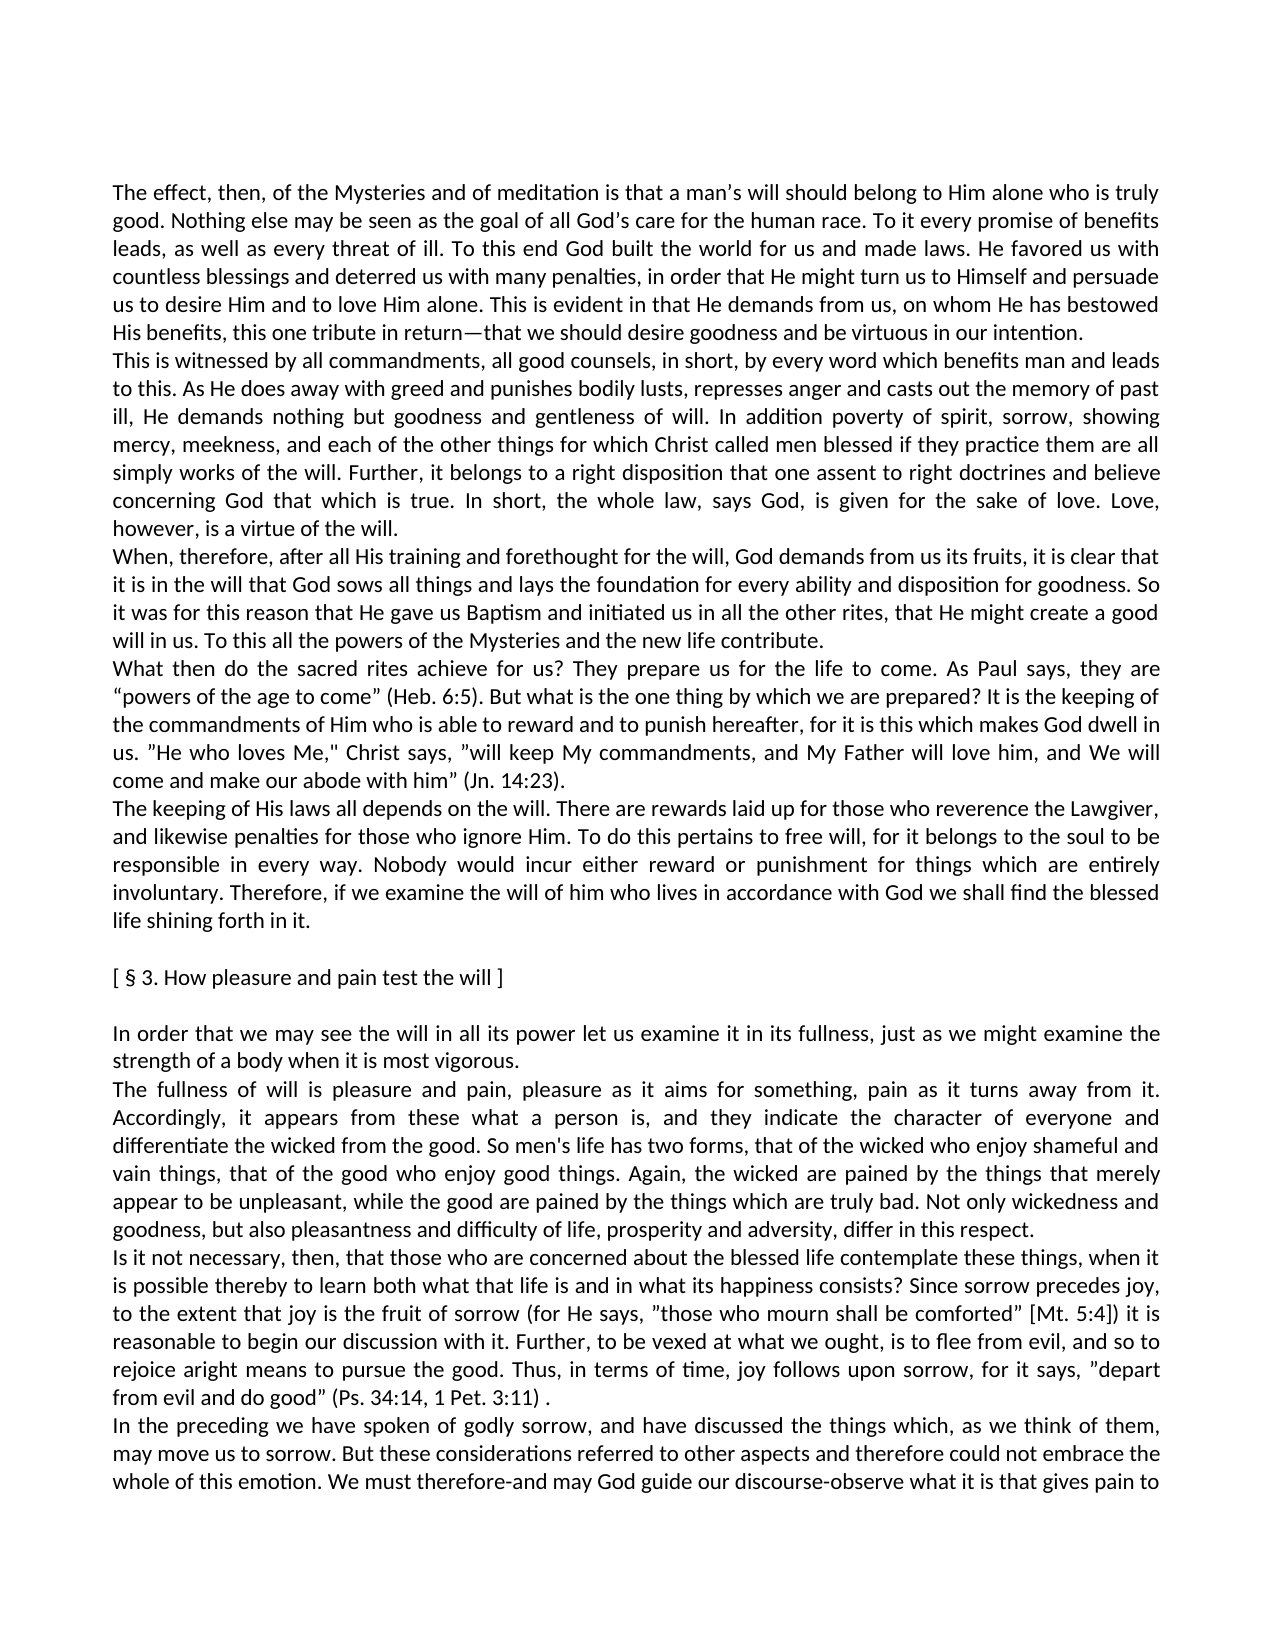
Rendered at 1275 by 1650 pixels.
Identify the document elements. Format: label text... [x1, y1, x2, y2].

subtitle [ § 3. How pleasure and pain test the will ] [112, 963, 1162, 991]
text What then do the sacred rites achieve for us? They prepare us for the life to come. As Paul says, they are “powers of the age to come” (Heb. 6:5). But what is the one thing by which we are prepared? It is the keeping of the commandments of Him who is able to reward and to punish hereafter, for it is this which makes God dwell in us. ”He who loves Me," Christ says, ”will keep My commandments, and My Father will love him, and We will come and make our abode with him” (Jn. 14:23). [112, 654, 1162, 794]
text Is it not necessary, then, that those who are concerned about the blessed life contemplate these things, when it is possible thereby to learn both what that life is and in what its happiness consists? Since sorrow precedes joy, to the extent that joy is the fruit of sorrow (for He says, ”those who mourn shall be comforted” [Mt. 5:4]) it is reasonable to begin our discussion with it. Further, to be vexed at what we ought, is to flee from evil, and so to rejoice aright means to pursue the good. Thus, in terms of time, joy follows upon sorrow, for it says, ”depart from evil and do good” (Ps. 34:14, 1 Pet. 3:11) . [112, 1243, 1162, 1411]
text This is witnessed by all commandments, all good counsels, in short, by every word which benefits man and leads to this. As He does away with greed and punishes bodily lusts, represses anger and casts out the memory of past ill, He demands nothing but goodness and gentleness of will. In addition poverty of spirit, sorrow, showing mercy, meekness, and each of the other things for which Christ called men blessed if they practice them are all simply works of the will. Further, it belongs to a right disposition that one assent to right doctrines and believe concerning God that which is true. In short, the whole law, says God, is given for the sake of love. Love, however, is a virtue of the will. [112, 346, 1162, 542]
text The fullness of will is pleasure and pain, pleasure as it aims for something, pain as it turns away from it. Accordingly, it appears from these what a person is, and they indicate the character of everyone and differentiate the wicked from the good. So men's life has two forms, that of the wicked who enjoy shameful and vain things, that of the good who enjoy good things. Again, the wicked are pained by the things that merely appear to be unpleasant, while the good are pained by the things which are truly bad. Not only wickedness and goodness, but also pleasantness and difficulty of life, prosperity and adversity, differ in this respect. [112, 1075, 1162, 1243]
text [112, 1411, 1162, 1495]
text When, therefore, after all His training and forethought for the will, God demands from us its fruits, it is clear that it is in the will that God sows all things and lays the foundation for every ability and disposition for goodness. So it was for this reason that He gave us Baptism and initiated us in all the other rites, that He might create a good will in us. To this all the powers of the Mysteries and the new life contribute. [112, 542, 1162, 654]
text The effect, then, of the Mysteries and of meditation is that a man’s will should belong to Him alone who is truly good. Nothing else may be seen as the goal of all God’s care for the human race. To it every promise of benefits leads, as well as every threat of ill. To this end God built the world for us and made laws. He favored us with countless blessings and deterred us with many penalties, in order that He might turn us to Himself and persuade us to desire Him and to love Him alone. This is evident in that He demands from us, on whom He has bestowed His benefits, this one tribute in return—that we should desire goodness and be virtuous in our intention. [112, 178, 1162, 346]
text In order that we may see the will in all its power let us examine it in its fullness, just as we might examine the strength of a body when it is most vigorous. [112, 1019, 1162, 1075]
text The keeping of His laws all depends on the will. There are rewards laid up for those who reverence the Lawgiver, and likewise penalties for those who ignore Him. To do this pertains to free will, for it belongs to the soul to be responsible in every way. Nobody would incur either reward or punishment for things which are entirely involuntary. Therefore, if we examine the will of him who lives in accordance with God we shall find the blessed life shining forth in it. [112, 794, 1162, 934]
